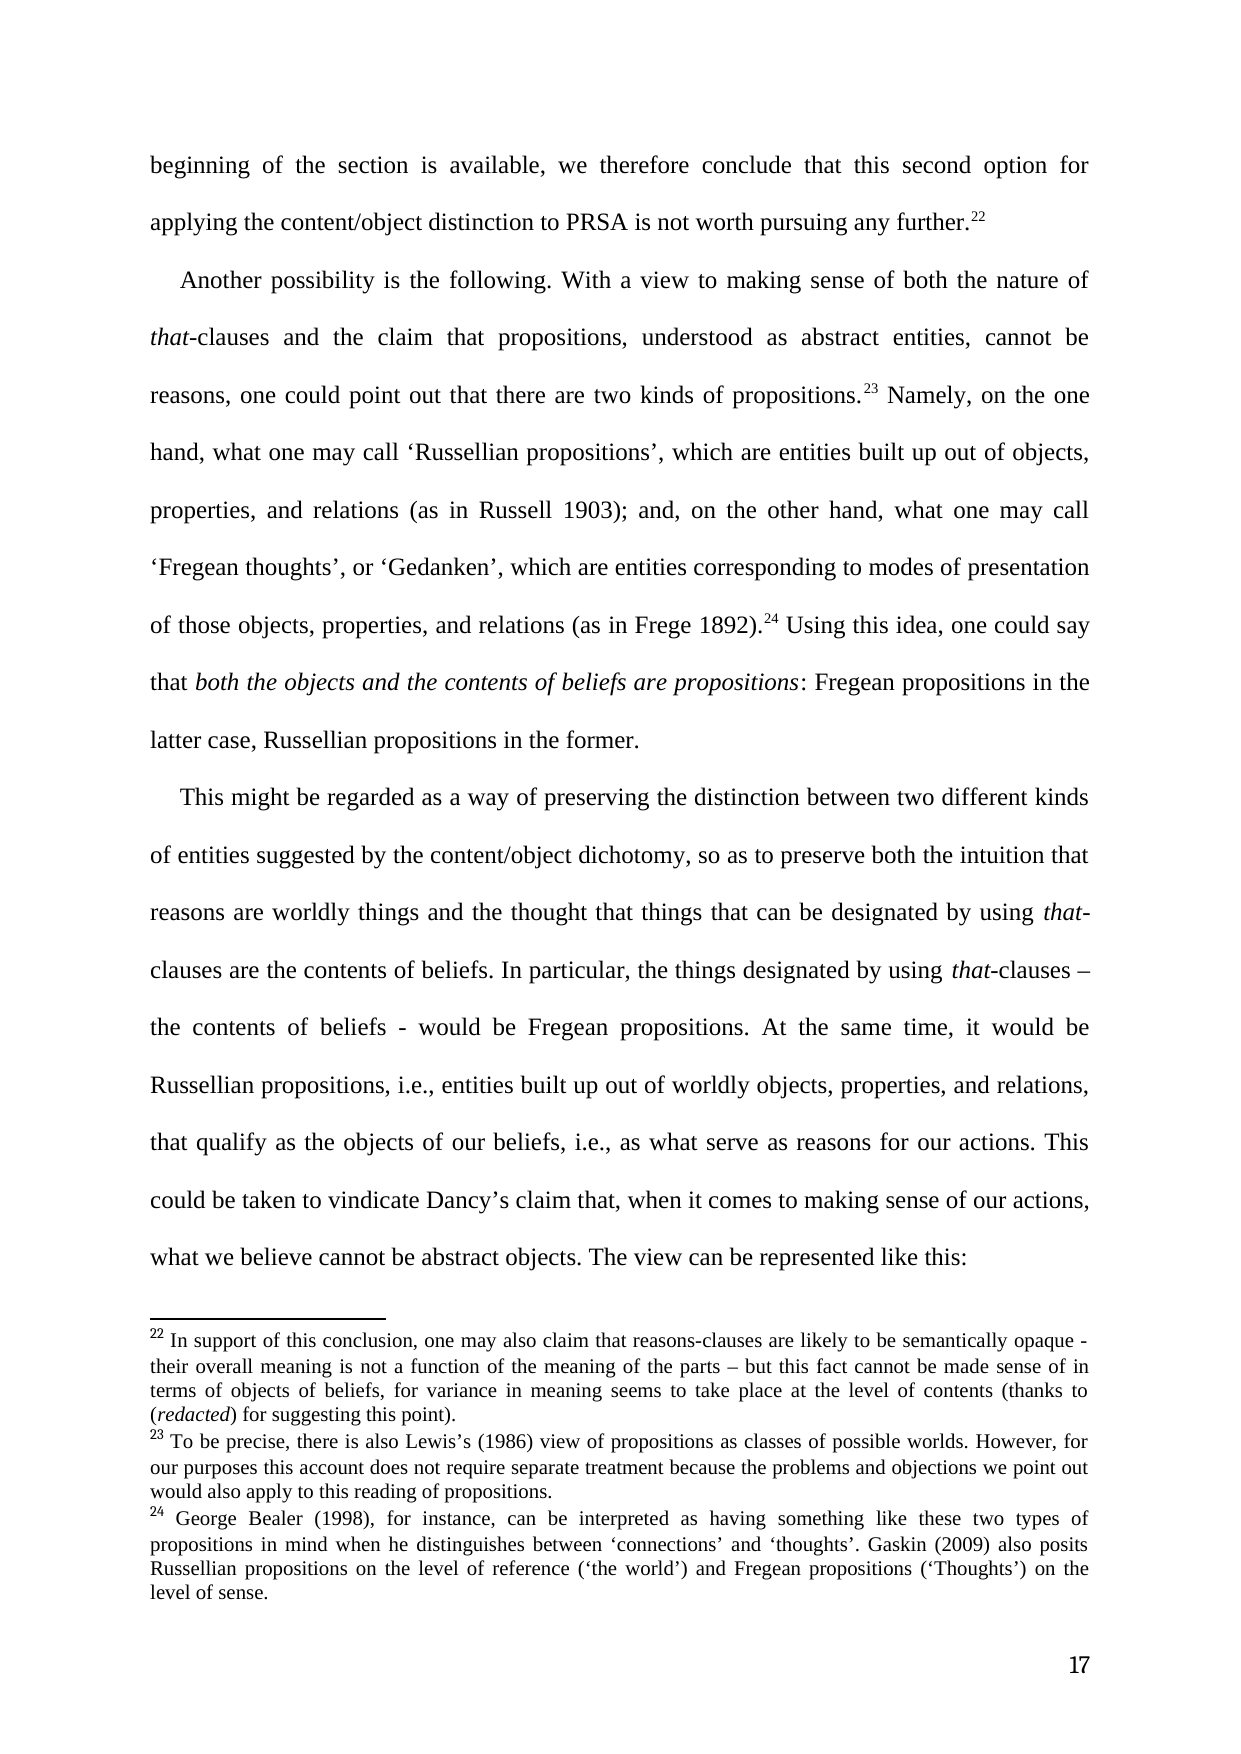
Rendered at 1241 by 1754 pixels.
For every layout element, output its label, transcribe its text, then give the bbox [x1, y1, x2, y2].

text This might be regarded as a way of preserving the distinction between two different kinds of entities suggested by the content/object dichotomy, so as to preserve both the intuition that reasons are worldly things and the thought that things that can be designated by using that-clauses are the contents of beliefs. In particular, the things designated by using that-clauses – the contents of beliefs - would be Fregean propositions. At the same time, it would be Russellian propositions, i.e., entities built up out of worldly objects, properties, and relations, that qualify as the objects of our beliefs, i.e., as what serve as reasons for our actions. This could be taken to vindicate Dancy’s claim that, when it comes to making sense of our actions, what we believe cannot be abstract objects. The view can be represented like this: [150, 782, 1090, 1271]
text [150, 150, 1090, 236]
text Another possibility is the following. With a view to making sense of both the nature of that-clauses and the claim that propositions, understood as abstract entities, cannot be reasons, one could point out that there are two kinds of propositions. Namely, on the one hand, what one may call ‘Russellian propositions’, which are entities built up out of objects, properties, and relations (as in Russell 1903); and, on the other hand, what one may call ‘Fregean thoughts’, or ‘Gedanken’, which are entities corresponding to modes of presentation of those objects, properties, and relations (as in Frege 1892). Using this idea, one could say that both the objects and the contents of beliefs are propositions: Fregean propositions in the latter case, Russellian propositions in the former. [150, 265, 1090, 754]
